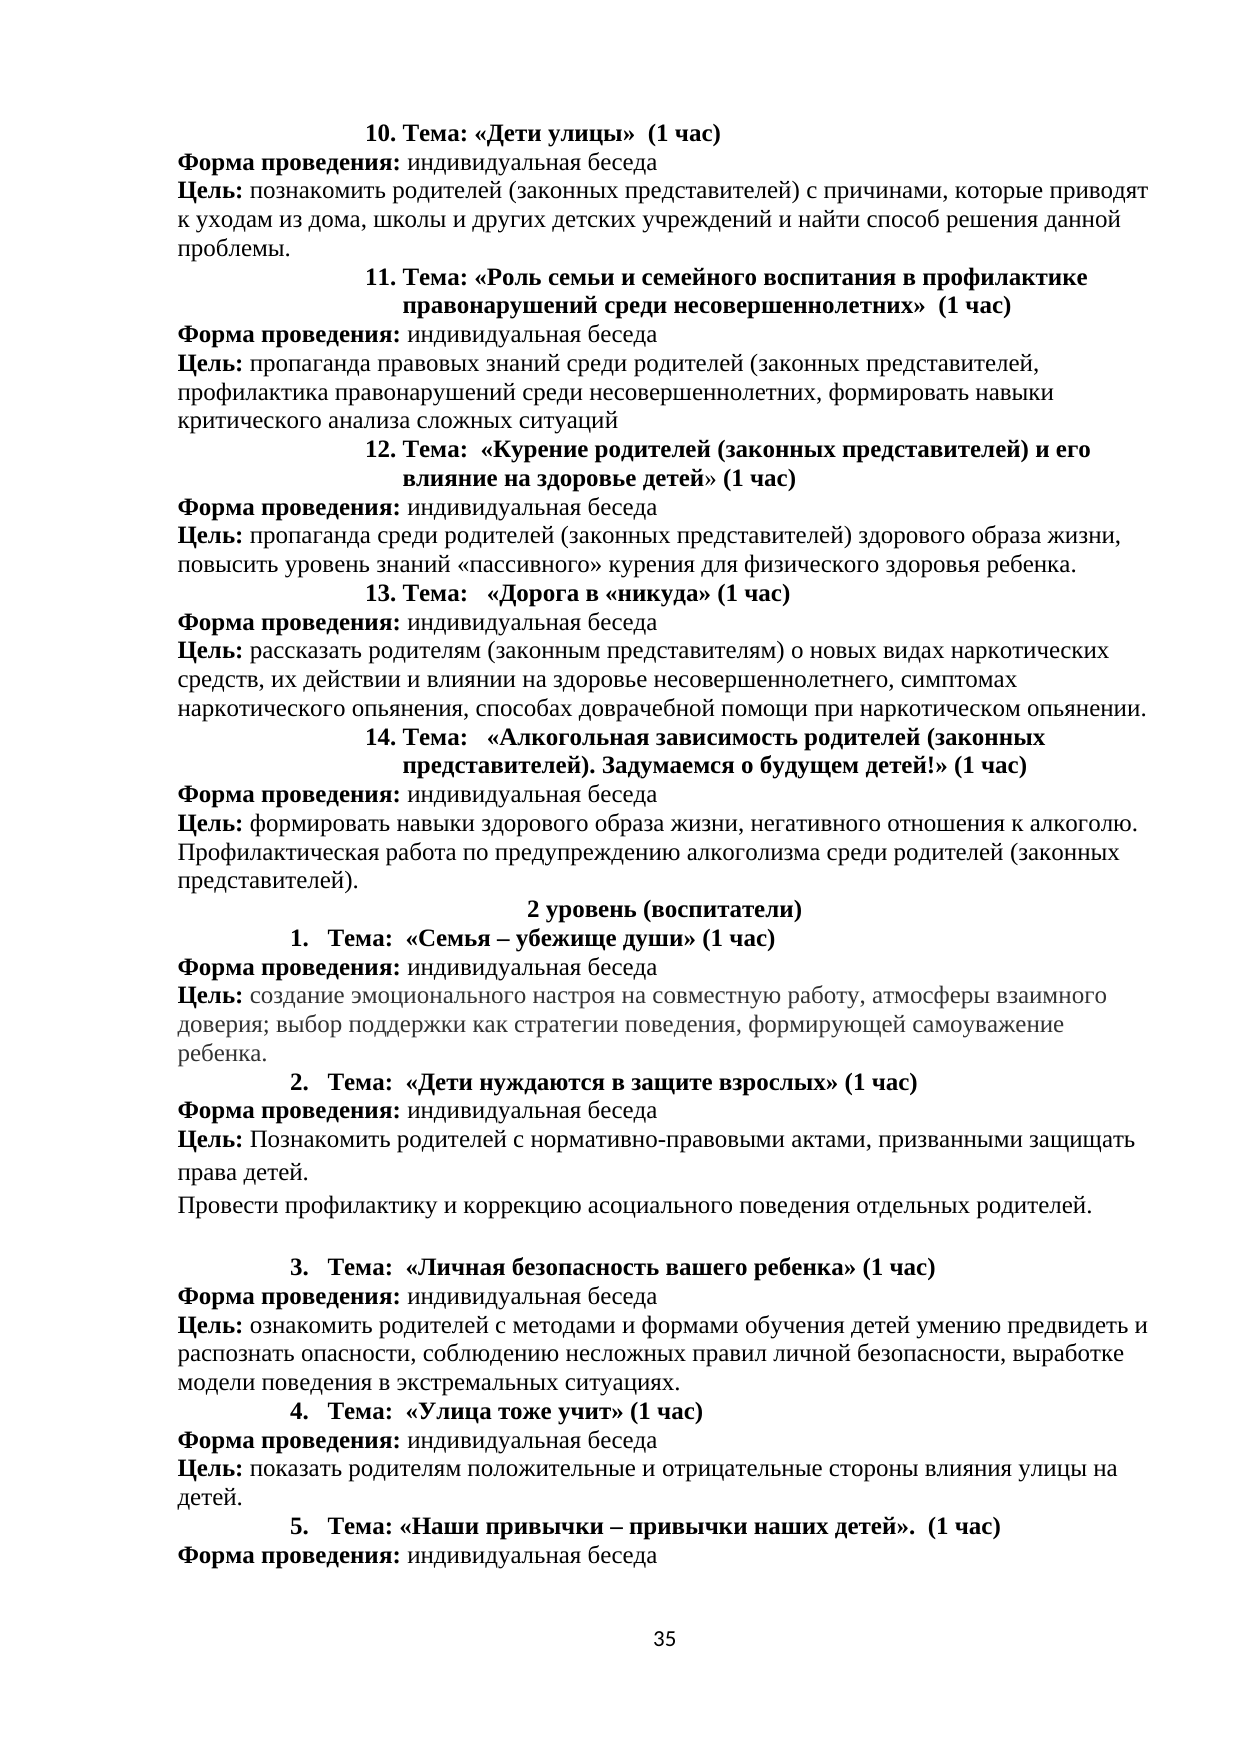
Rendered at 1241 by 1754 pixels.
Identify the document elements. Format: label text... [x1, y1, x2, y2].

text Цель: рассказать родителям (законным представителям) о новых видах наркотических средств, их действии и влиянии на здоровье несовершеннолетнего, симптомах наркотического опьянения, способах доврачебной помощи при наркотическом опьянении. [177, 636, 1152, 722]
list Тема: «Дорога в «никуда» (1 час) [365, 578, 1152, 607]
text Форма проведения: индивидуальная беседа [177, 607, 1152, 636]
list Тема: «Алкогольная зависимость родителей (законных представителей). Задумаемся о будущем детей!» (1 час) [365, 722, 1152, 779]
list Тема: «Наши привычки – привычки наших детей». (1 час) [290, 1511, 1152, 1540]
list Тема: «Личная безопасность вашего ребенка» (1 час) [290, 1252, 1152, 1281]
text Цель: ознакомить родителей с методами и формами обучения детей умению предвидеть и распознать опасности, соблюдению несложных правил личной безопасности, выработке модели поведения в экстремальных ситуациях. [177, 1310, 1152, 1396]
text Форма проведения: индивидуальная беседа [177, 319, 1152, 348]
text Форма проведения: индивидуальная беседа [177, 952, 1152, 981]
text 2 уровень (воспитатели) [177, 894, 1152, 923]
text Цель: пропаганда правовых знаний среди родителей (законных представителей, профилактика правонарушений среди несовершеннолетних, формировать навыки критического анализа сложных ситуаций [177, 348, 1152, 434]
text Форма проведения: индивидуальная беседа [177, 779, 1152, 808]
text Цель: познакомить родителей (законных представителей) с причинами, которые приводят к уходам из дома, школы и других детских учреждений и найти способ решения данной проблемы. [177, 176, 1152, 262]
text Провести профилактику и коррекцию асоциального поведения отдельных родителей. [177, 1190, 1152, 1219]
text Цель: формировать навыки здорового образа жизни, негативного отношения к алкоголю. Профилактическая работа по предупреждению алкоголизма среди родителей (законных представителей). [177, 808, 1152, 894]
text Цель: создание эмоционального настроя на совместную работу, атмосферы взаимного доверия; выбор поддержки как стратегии поведения, формирующей самоуважение ребенка. [177, 981, 1152, 1067]
text Форма проведения: индивидуальная беседа [177, 492, 1152, 521]
text Цель: показать родителям положительные и отрицательные стороны влияния улицы на детей. [177, 1453, 1152, 1511]
list Тема: «Дети нуждаются в защите взрослых» (1 час) [290, 1067, 1152, 1096]
list Тема: «Семья – убежище души» (1 час) [290, 923, 1152, 952]
text Форма проведения: индивидуальная беседа [177, 1540, 1152, 1568]
text Форма проведения: индивидуальная беседа [177, 1096, 1152, 1124]
text Форма проведения: индивидуальная беседа [177, 1281, 1152, 1310]
text Цель: Познакомить родителей с нормативно-правовыми актами, призванными защищать права детей. [177, 1124, 1152, 1186]
list Тема: «Улица тоже учит» (1 час) [290, 1396, 1152, 1425]
text Форма проведения: индивидуальная беседа [177, 147, 1152, 176]
list Тема: «Курение родителей (законных представителей) и его влияние на здоровье детей» (1 час) [365, 434, 1152, 492]
list Тема: «Дети улицы» (1 час) [365, 118, 1152, 147]
text Форма проведения: индивидуальная беседа [177, 1425, 1152, 1453]
list Тема: «Роль семьи и семейного воспитания в профилактике правонарушений среди несовершеннолетних» (1 час) [365, 262, 1152, 319]
text Цель: пропаганда среди родителей (законных представителей) здорового образа жизни, повысить уровень знаний «пассивного» курения для физического здоровья ребенка. [177, 521, 1152, 578]
